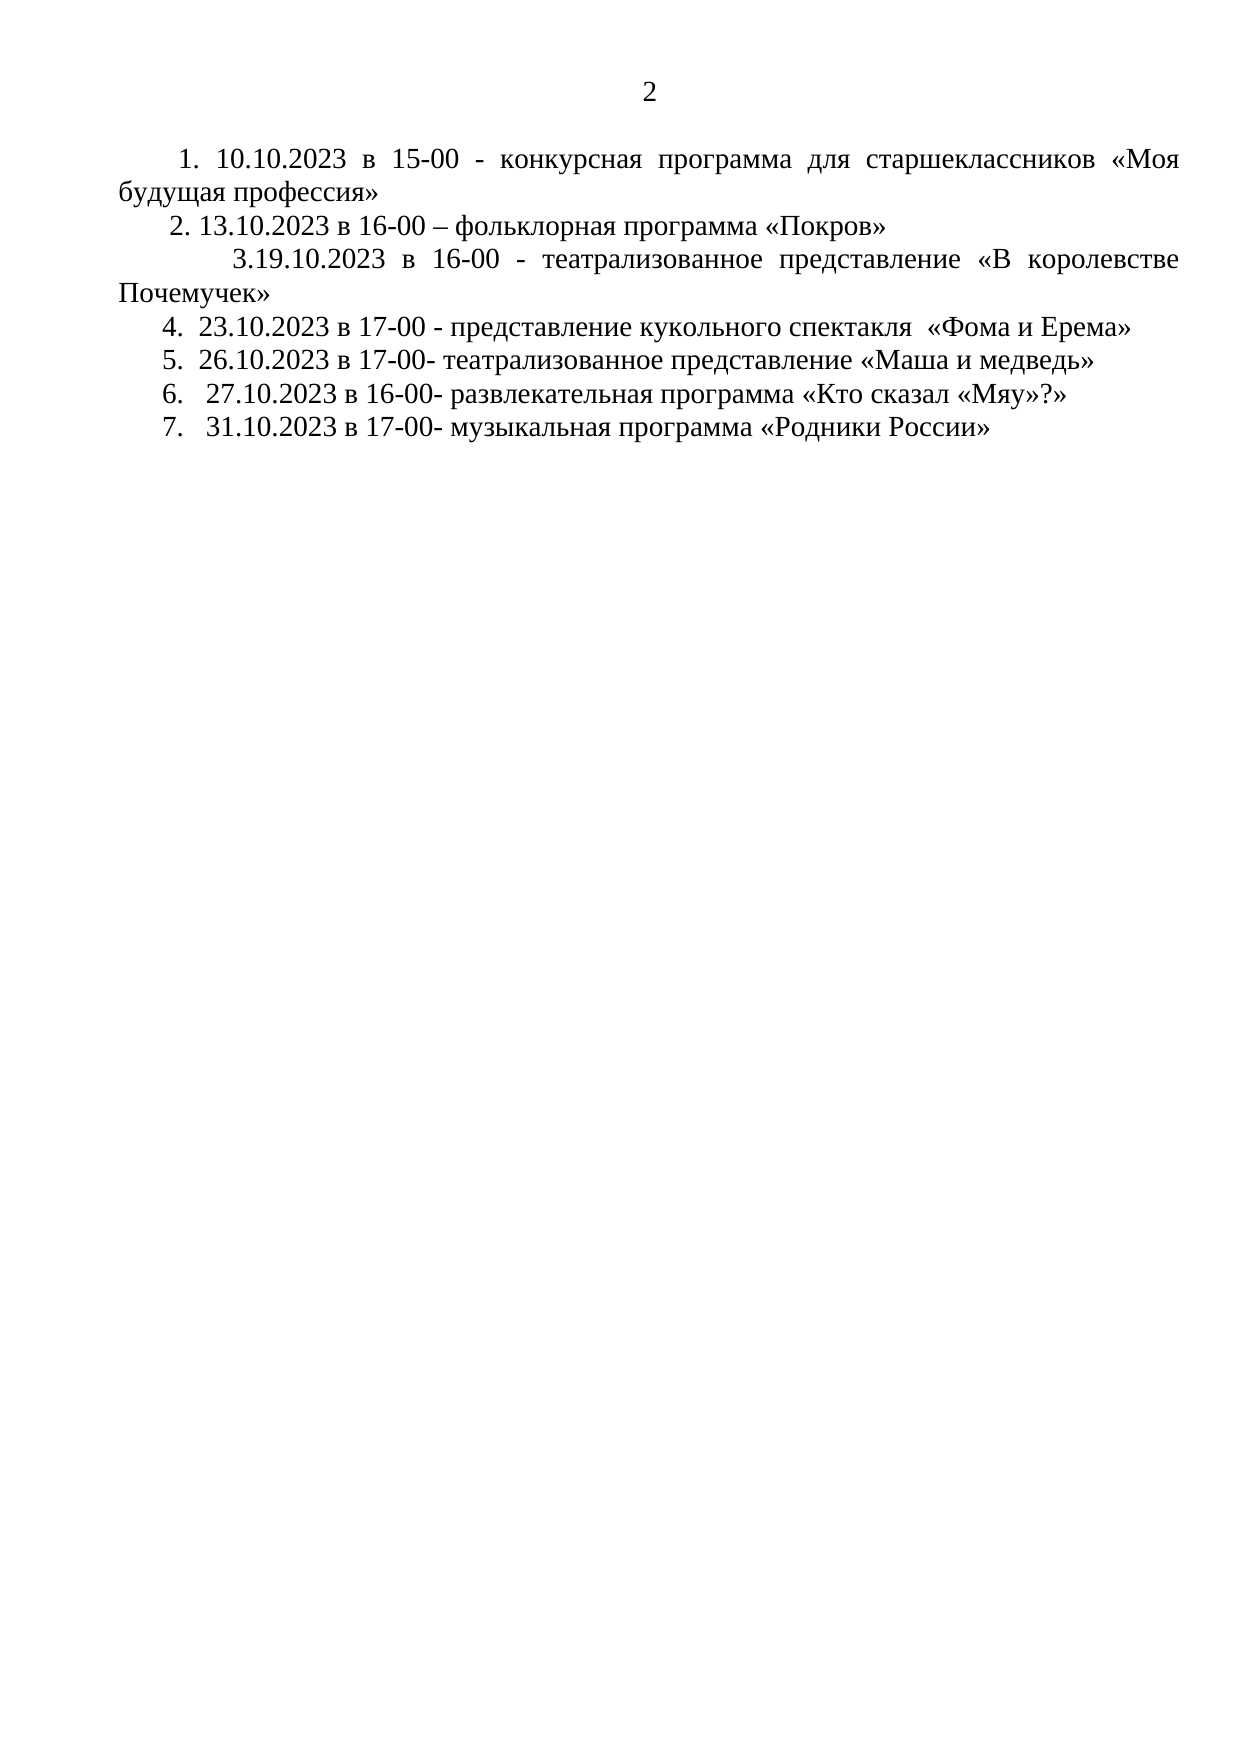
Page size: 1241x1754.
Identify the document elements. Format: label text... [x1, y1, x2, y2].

text 1. 10.10.2023 в 15-00 - конкурсная программа для старшеклассников «Моя будущая профессия» [118, 141, 1181, 208]
text 2. 13.10.2023 в 16-00 – фольклорная программа «Покров» [118, 208, 1181, 242]
text 7. 31.10.2023 в 17-00- музыкальная программа «Родники России» [118, 409, 1181, 443]
text 3.19.10.2023 в 16-00 - театрализованное представление «В королевстве Почемучек» [118, 242, 1181, 309]
text 4. 23.10.2023 в 17-00 - представление кукольного спектакля «Фома и Ерема» [118, 309, 1181, 342]
text 5. 26.10.2023 в 17-00- театрализованное представление «Маша и медведь» [118, 342, 1181, 376]
text 6. 27.10.2023 в 16-00- развлекательная программа «Кто сказал «Мяу»?» [118, 376, 1181, 409]
